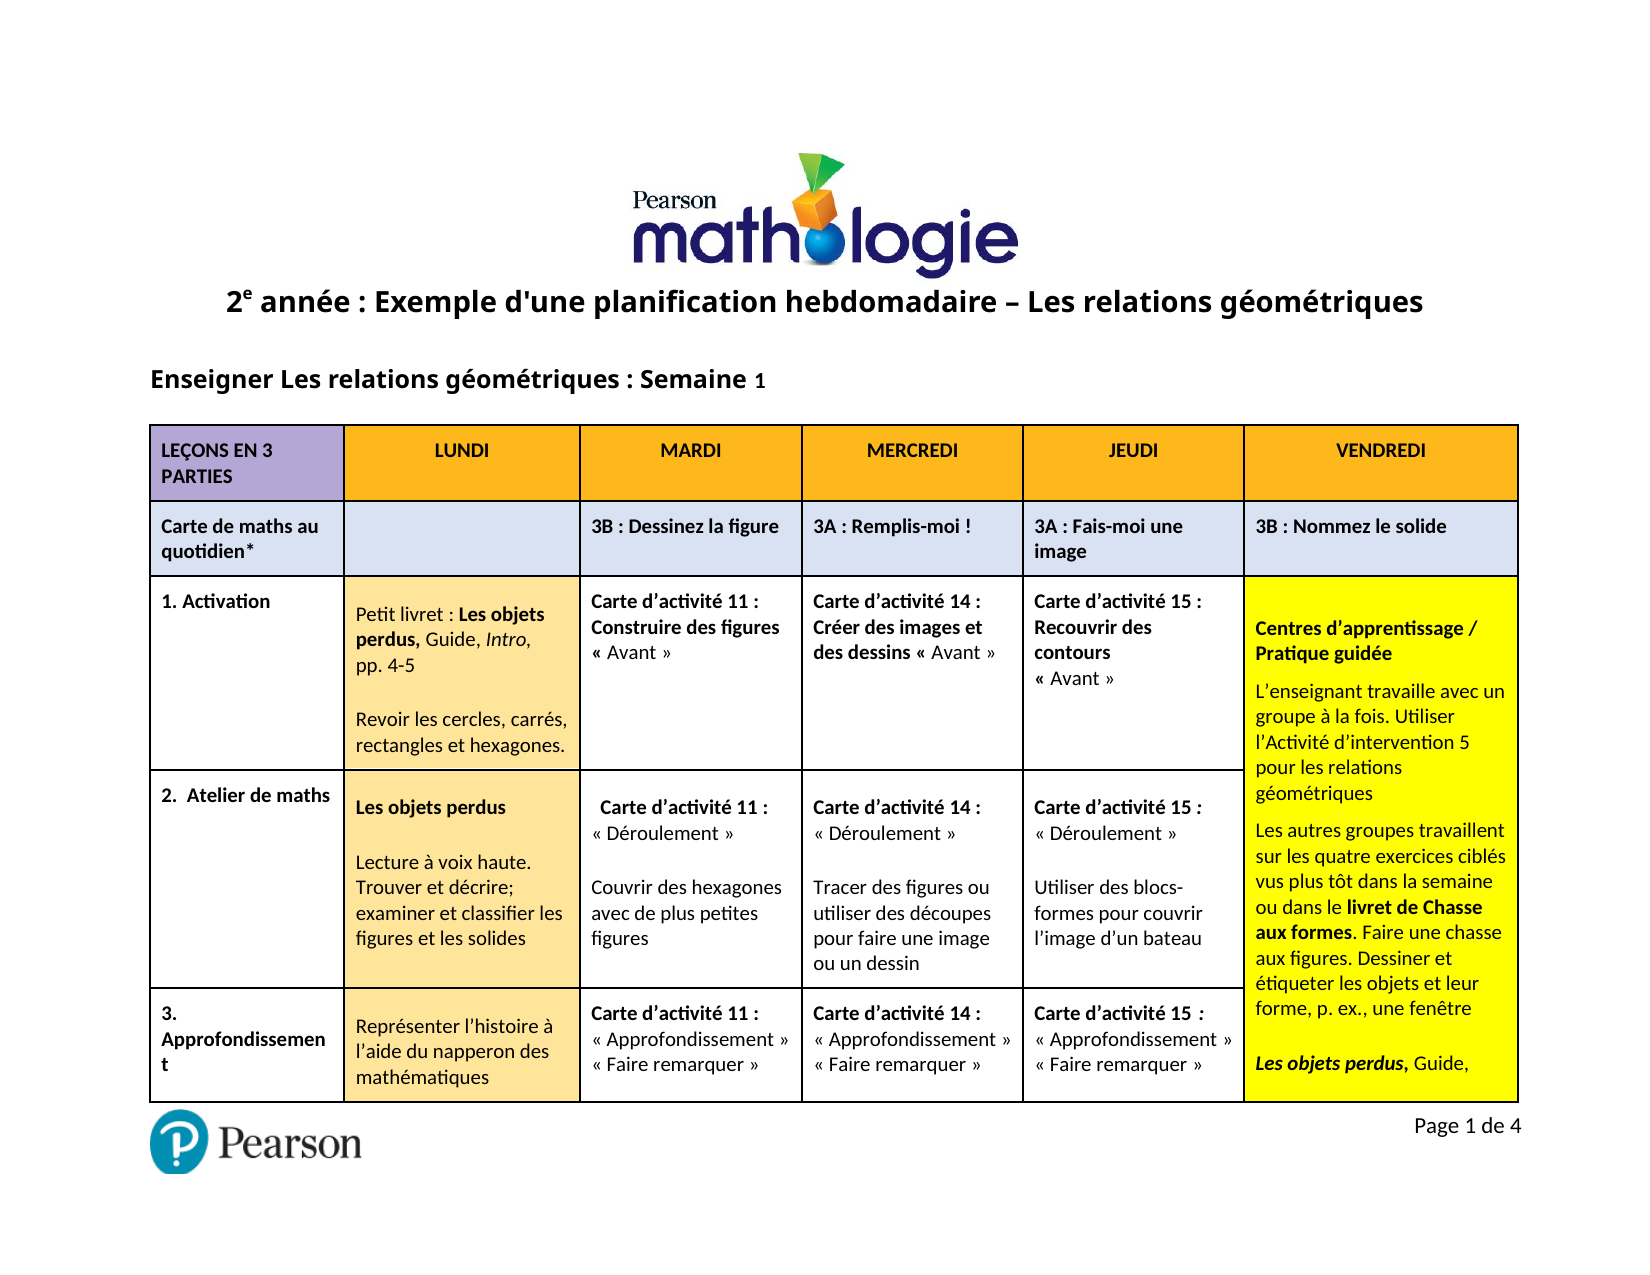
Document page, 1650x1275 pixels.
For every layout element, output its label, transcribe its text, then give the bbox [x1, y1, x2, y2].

table_cell Carte d’activité 14 : Créer des images et des dessins « Avant » [803, 577, 1022, 768]
picture [624, 150, 1026, 282]
table_cell Carte d’activité 14 : « Déroulement » Tracer des figures ou utiliser des découpes pour faire une image ou un dessin [803, 771, 1022, 987]
table_cell 3A : Remplis-moi ! [803, 502, 1022, 575]
table_cell 3B : Nommez le solide [1245, 502, 1517, 575]
table_header LEÇONS EN 3 PARTIES [151, 426, 343, 500]
table_header MARDI [581, 426, 801, 500]
text 2e année : Exemple d'une planification hebdomadaire – Les relations géométriques [150, 282, 1500, 321]
table_header VENDREDI [1245, 426, 1517, 500]
table_cell Carte d’activité 11 : Construire des figures « Avant » [581, 577, 801, 768]
table_cell [345, 502, 579, 575]
text Enseigner Les relations géométriques : Semaine 1 [150, 362, 1500, 396]
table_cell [581, 989, 801, 1101]
table_header LUNDI [345, 426, 579, 500]
table_header JEUDI [1024, 426, 1243, 500]
table_header MERCREDI [803, 426, 1022, 500]
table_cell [803, 989, 1022, 1101]
table_cell Les objets perdus Lecture à voix haute. Trouver et décrire; examiner et classifier les figures et les solides [345, 771, 579, 987]
table_cell Carte d’activité 15 : Recouvrir des contours « Avant » [1024, 577, 1243, 768]
table_cell 2. Atelier de maths [151, 771, 343, 987]
table_cell 3B : Dessinez la figure [581, 502, 801, 575]
table_cell Carte d’activité 11 : « Déroulement » Couvrir des hexagones avec de plus petites figures [581, 771, 801, 987]
table_cell Carte de maths au quotidien* [151, 502, 343, 575]
table_cell Petit livret : Les objets perdus, Guide, Intro, pp. 4-5 Revoir les cercles, carrés, rectangles et hexagones. [345, 577, 579, 768]
table_cell 3A : Fais-moi une image [1024, 502, 1243, 575]
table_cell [1024, 989, 1243, 1101]
table_cell Centres d’apprentissage / Pratique guidée L’enseignant travaille avec un groupe à la fois. Utiliser l’Activité d’intervention 5 pour les relations géométriques Les autres groupes travaillent sur les quatre exercices ciblés vus plus tôt dans la semaine ou dans le livret de Chasse aux formes. Faire une chasse aux figures. Dessiner et étiqueter les objets et leur forme, p. ex., une fenêtre Les objets perdus, Guide, p. 29 [1245, 577, 1517, 1101]
table_cell Carte d’activité 15 : « Déroulement » Utiliser des blocs-formes pour couvrir l’image d’un bateau [1024, 771, 1243, 987]
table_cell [151, 989, 343, 1101]
table_cell 1. Activation [151, 577, 343, 768]
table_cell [345, 989, 579, 1101]
